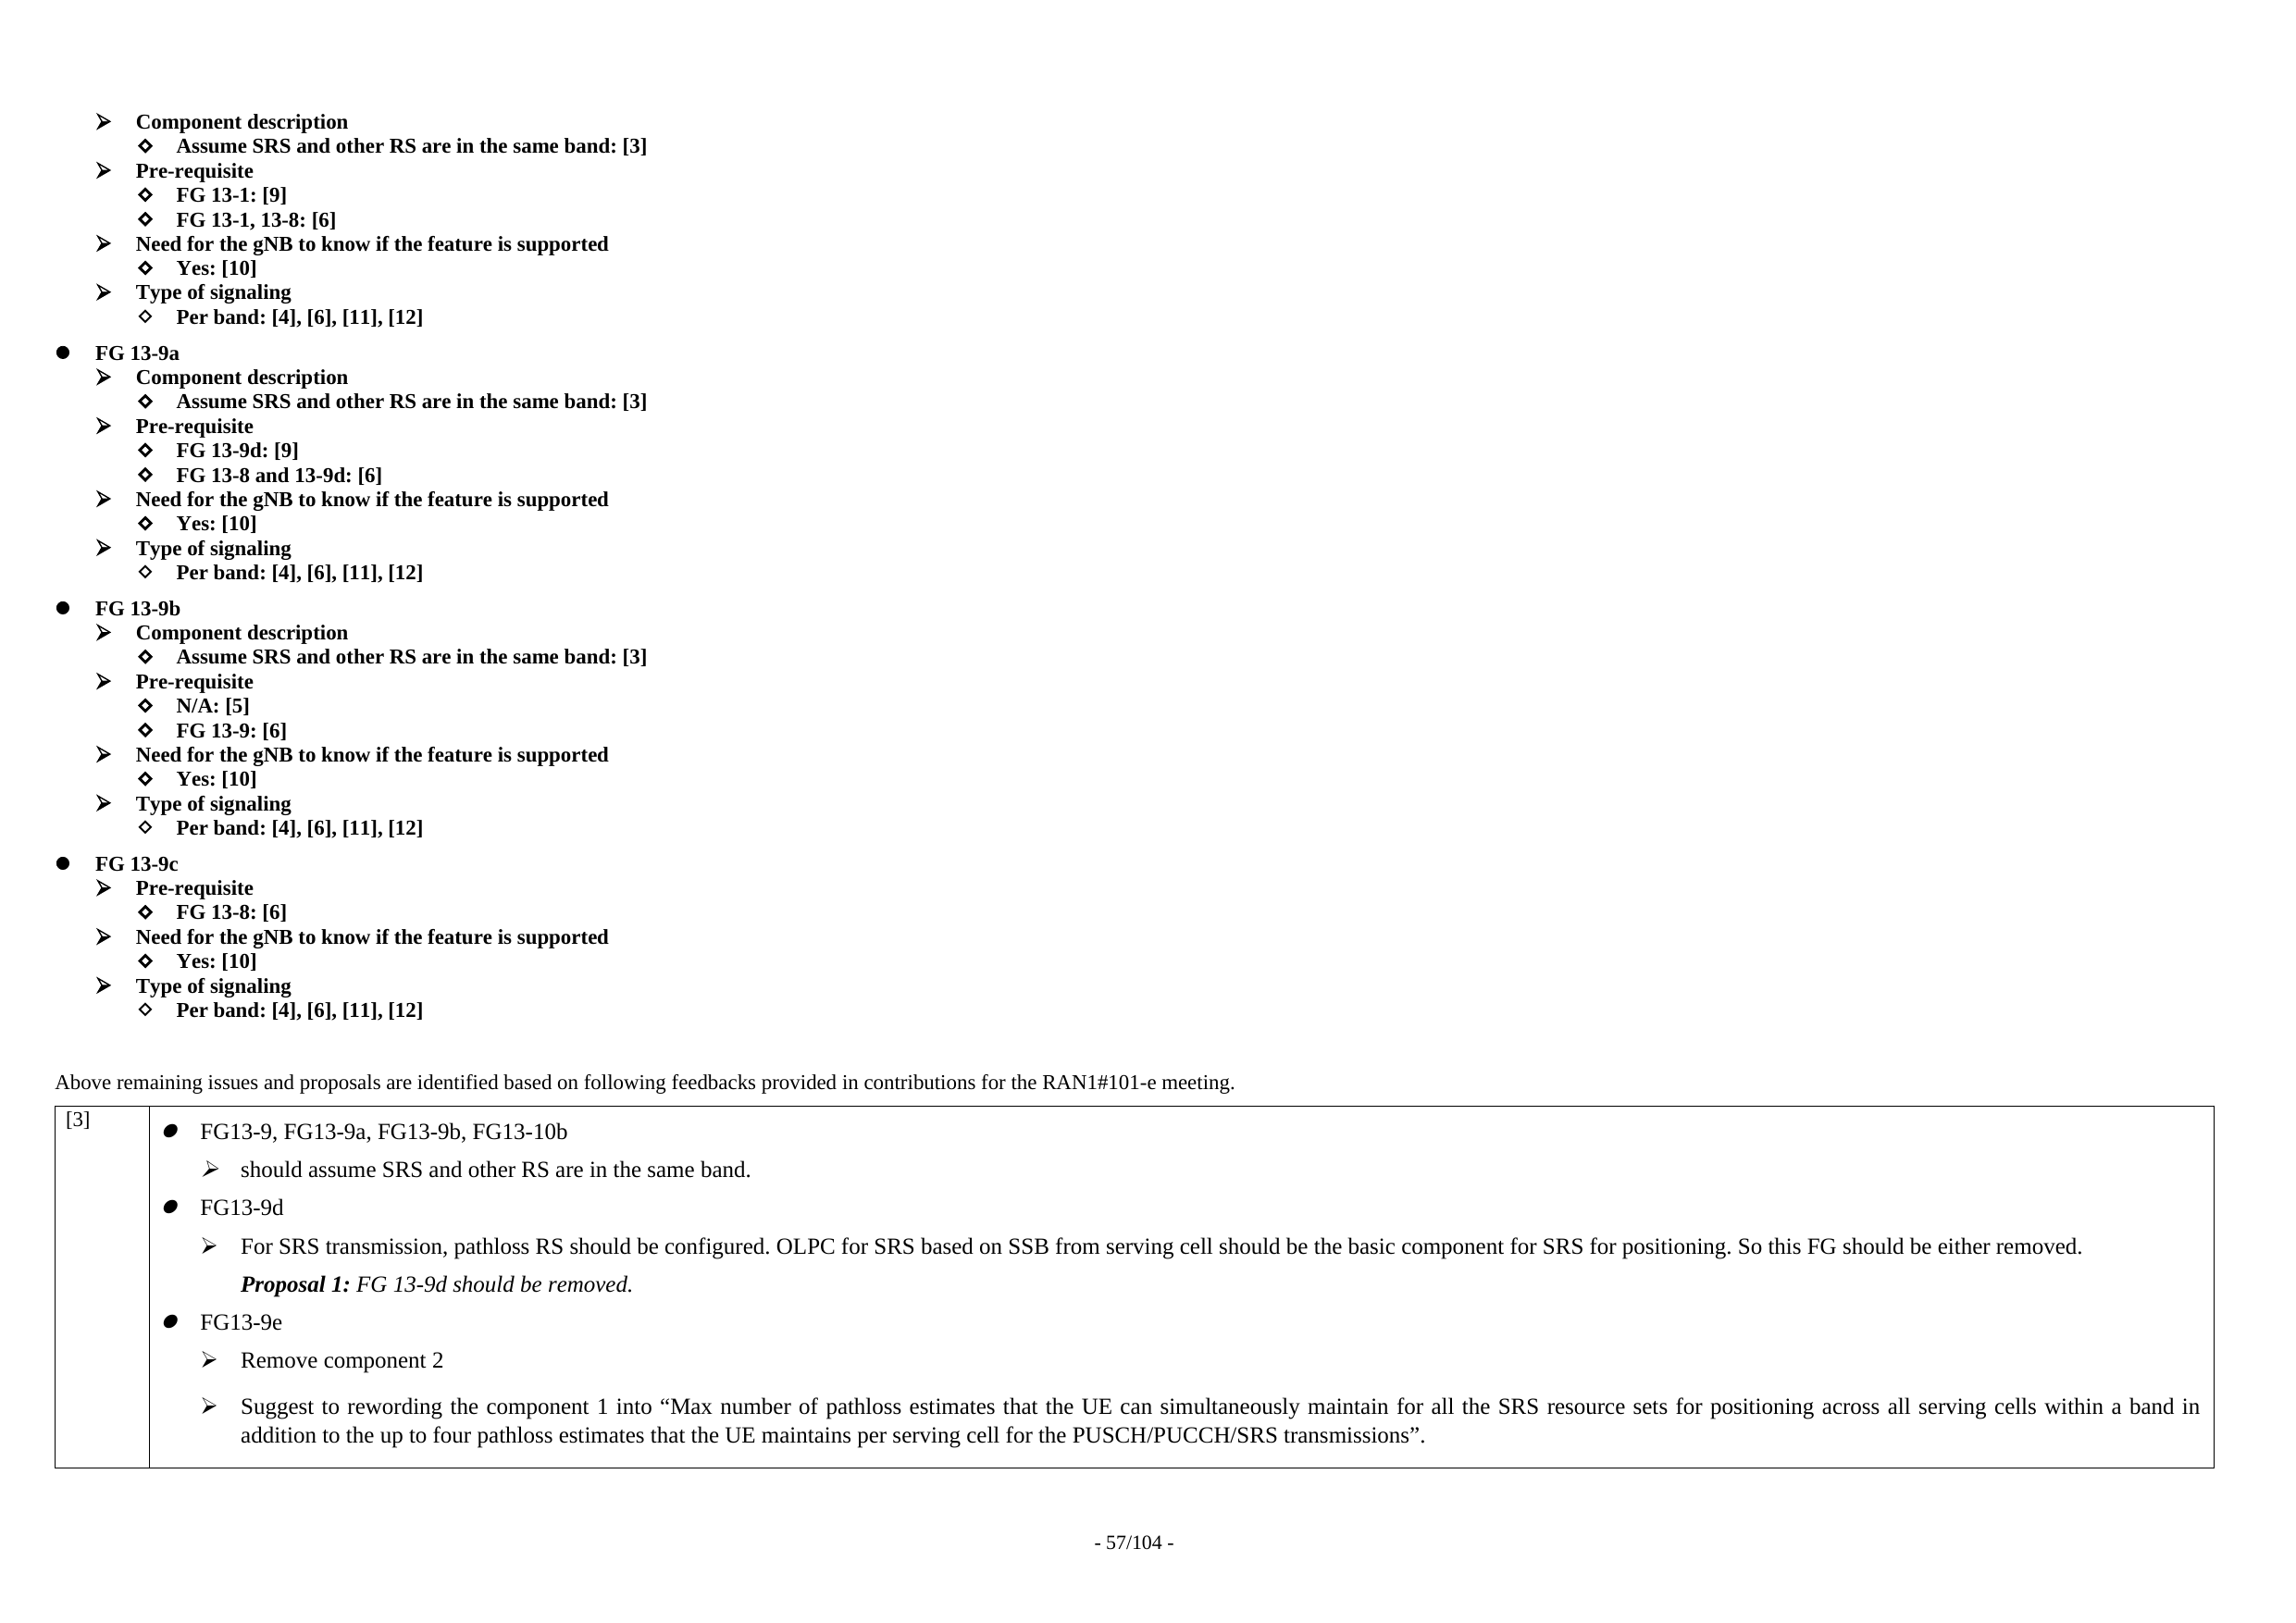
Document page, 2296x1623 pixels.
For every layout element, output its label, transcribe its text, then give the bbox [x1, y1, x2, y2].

list Yes: [10] [136, 255, 2214, 280]
list Pre-requisite [95, 669, 2214, 693]
list Type of signaling [95, 536, 2214, 560]
list Pre-requisite [95, 875, 2214, 900]
list Need for the gNB to know if the feature is supported [95, 487, 2214, 511]
list FG 13-9a [55, 341, 2214, 365]
list Per band: [4], [6], [11], [12] [136, 560, 2214, 584]
list Assume SRS and other RS are in the same band: [3] [136, 133, 2214, 158]
list Component description [95, 109, 2214, 133]
list Pre-requisite [95, 414, 2214, 438]
list FG 13-9d: [9] [136, 438, 2214, 462]
list Pre-requisite [95, 158, 2214, 182]
list N/A: [5] [136, 693, 2214, 718]
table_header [150, 1107, 2214, 1468]
list FG 13-9: [6] [136, 718, 2214, 742]
list FG 13-9c [55, 851, 2214, 875]
list FG 13-8 and 13-9d: [6] [136, 462, 2214, 487]
list Need for the gNB to know if the feature is supported [95, 742, 2214, 766]
list Yes: [10] [136, 511, 2214, 536]
list Type of signaling [95, 280, 2214, 304]
table_header [3] [56, 1107, 149, 1468]
text Above remaining issues and proposals are identified based on following feedbacks provided in contributions for the RAN1#101-e meeting. [55, 1070, 2214, 1094]
list FG 13-1: [9] [136, 182, 2214, 206]
list Per band: [4], [6], [11], [12] [136, 304, 2214, 328]
list Need for the gNB to know if the feature is supported [95, 231, 2214, 255]
list FG 13-8: [6] [136, 900, 2214, 924]
list Assume SRS and other RS are in the same band: [3] [136, 390, 2214, 414]
list Yes: [10] [136, 766, 2214, 791]
list Yes: [10] [136, 948, 2214, 973]
list Per band: [4], [6], [11], [12] [136, 997, 2214, 1022]
list Need for the gNB to know if the feature is supported [95, 924, 2214, 948]
list Component description [95, 365, 2214, 390]
list Type of signaling [95, 973, 2214, 997]
list FG 13-1, 13-8: [6] [136, 206, 2214, 231]
list Per band: [4], [6], [11], [12] [136, 815, 2214, 839]
list Type of signaling [95, 791, 2214, 815]
list Component description [95, 620, 2214, 645]
list FG 13-9b [55, 596, 2214, 620]
list Assume SRS and other RS are in the same band: [3] [136, 645, 2214, 669]
